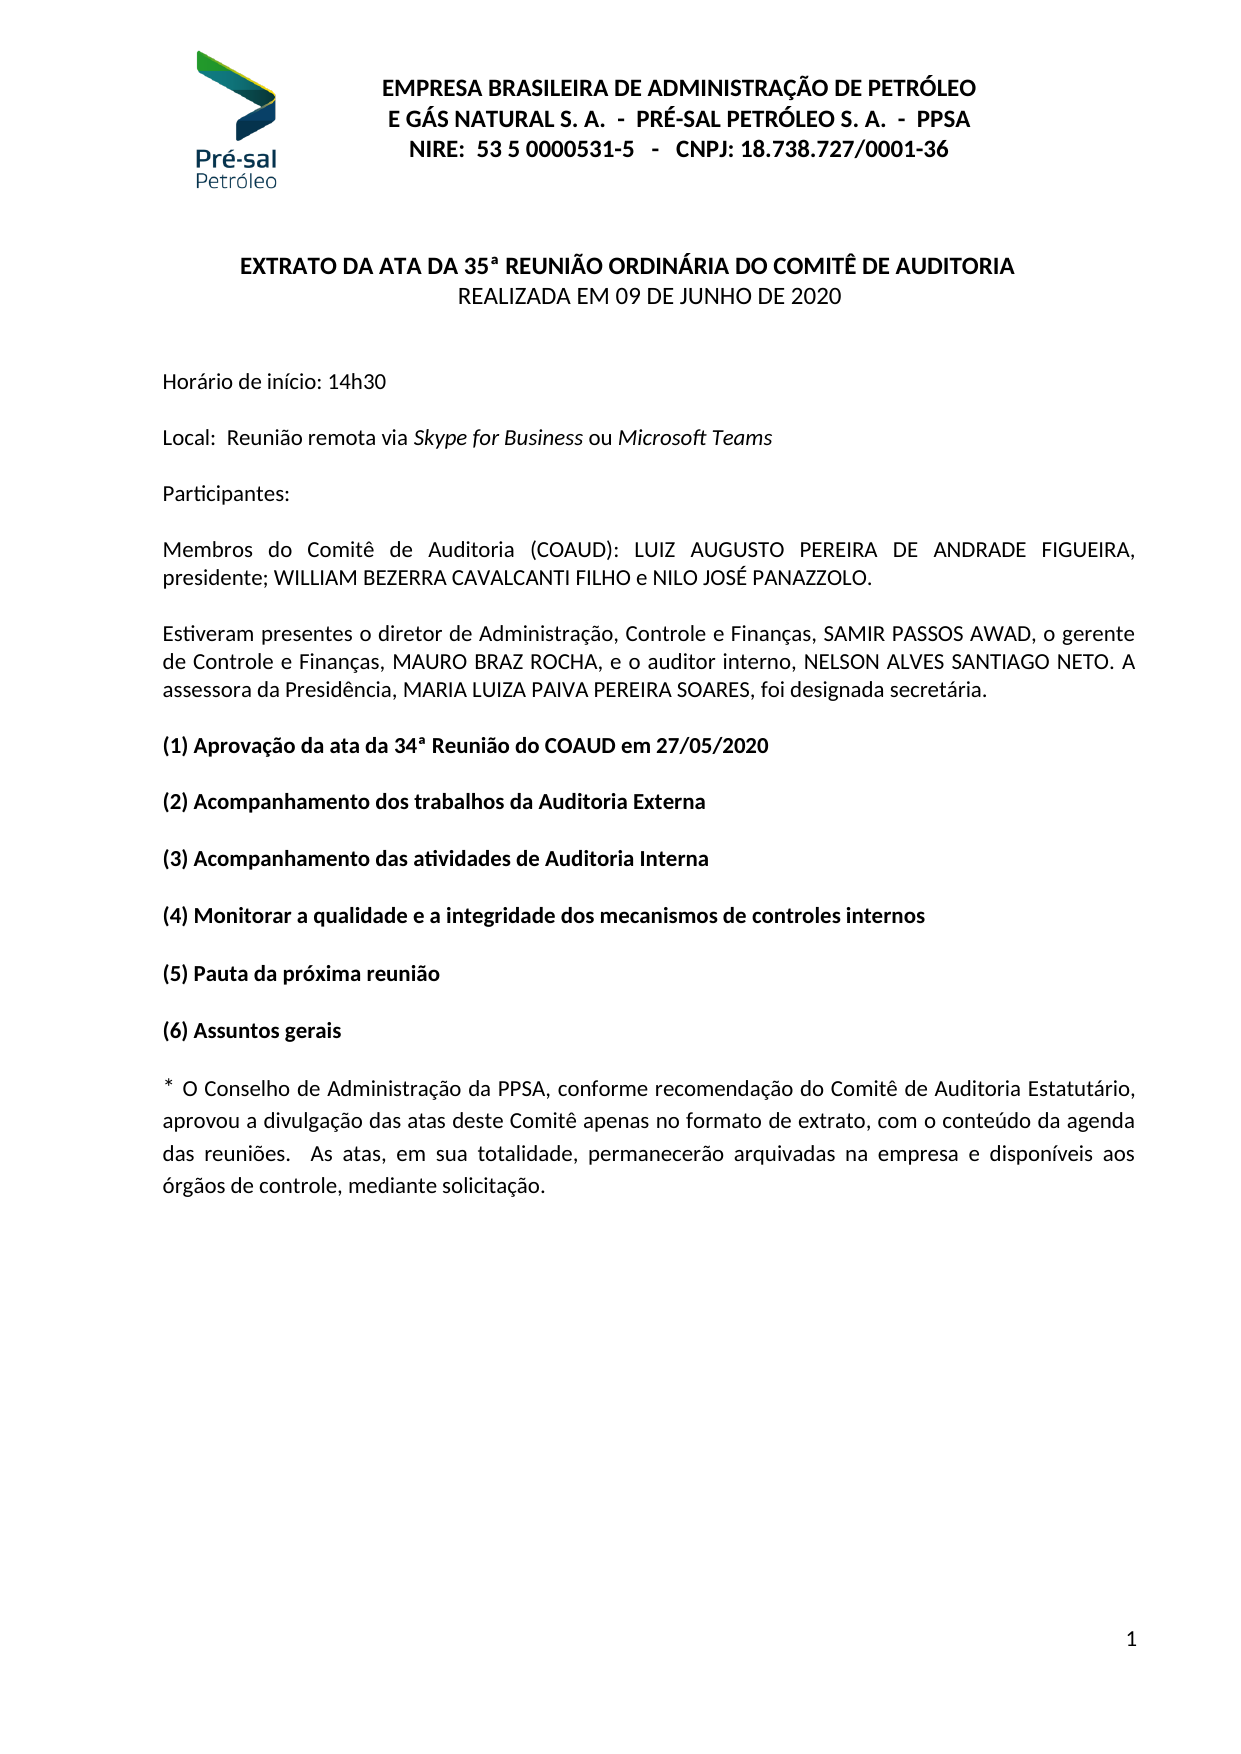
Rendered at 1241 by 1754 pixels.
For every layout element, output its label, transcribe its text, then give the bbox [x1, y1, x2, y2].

text (3) Acompanhamento das atividades de Auditoria Interna [162, 844, 1137, 872]
text (2) Acompanhamento dos trabalhos da Auditoria Externa [162, 787, 1137, 815]
text EXTRATO DA ATA DA 35ª REUNIÃO ORDINÁRIA DO COMITÊ DE AUDITORIA [118, 250, 1137, 280]
text Local: Reunião remota via Skype for Business ou Microsoft Teams [162, 423, 1137, 451]
text Horário de início: 14h30 [162, 367, 1137, 395]
text Membros do Comitê de Auditoria (COAUD): LUIZ AUGUSTO PEREIRA DE ANDRADE FIGUEIRA, presidente; WILLIAM BEZERRA CAVALCANTI FILHO e NILO JOSÉ PANAZZOLO. [162, 535, 1137, 591]
text * O Conselho de Administração da PPSA, conforme recomendação do Comitê de Auditoria Estatutário, aprovou a divulgação das atas deste Comitê apenas no formato de extrato, com o conteúdo da agenda das reuniões. As atas, em sua totalidade, permanecerão arquivadas na empresa e disponíveis aos órgãos de controle, mediante solicitação. [162, 1072, 1137, 1199]
text Participantes: [162, 479, 1137, 507]
text (6) Assuntos gerais [162, 1016, 1137, 1044]
text (5) Pauta da próxima reunião [162, 959, 1137, 987]
text Estiveram presentes o diretor de Administração, Controle e Finanças, SAMIR PASSOS AWAD, o gerente de Controle e Finanças, MAURO BRAZ ROCHA, e o auditor interno, NELSON ALVES SANTIAGO NETO. A assessora da Presidência, MARIA LUIZA PAIVA PEREIRA SOARES, foi designada secretária. [162, 619, 1137, 703]
text (4) Monitorar a qualidade e a integridade dos mecanismos de controles internos [162, 902, 1137, 929]
text (1) Aprovação da ata da 34ª Reunião do COAUD em 27/05/2020 [162, 731, 1137, 759]
picture [194, 48, 278, 189]
text REALIZADA EM 09 DE JUNHO DE 2020 [162, 280, 1137, 311]
